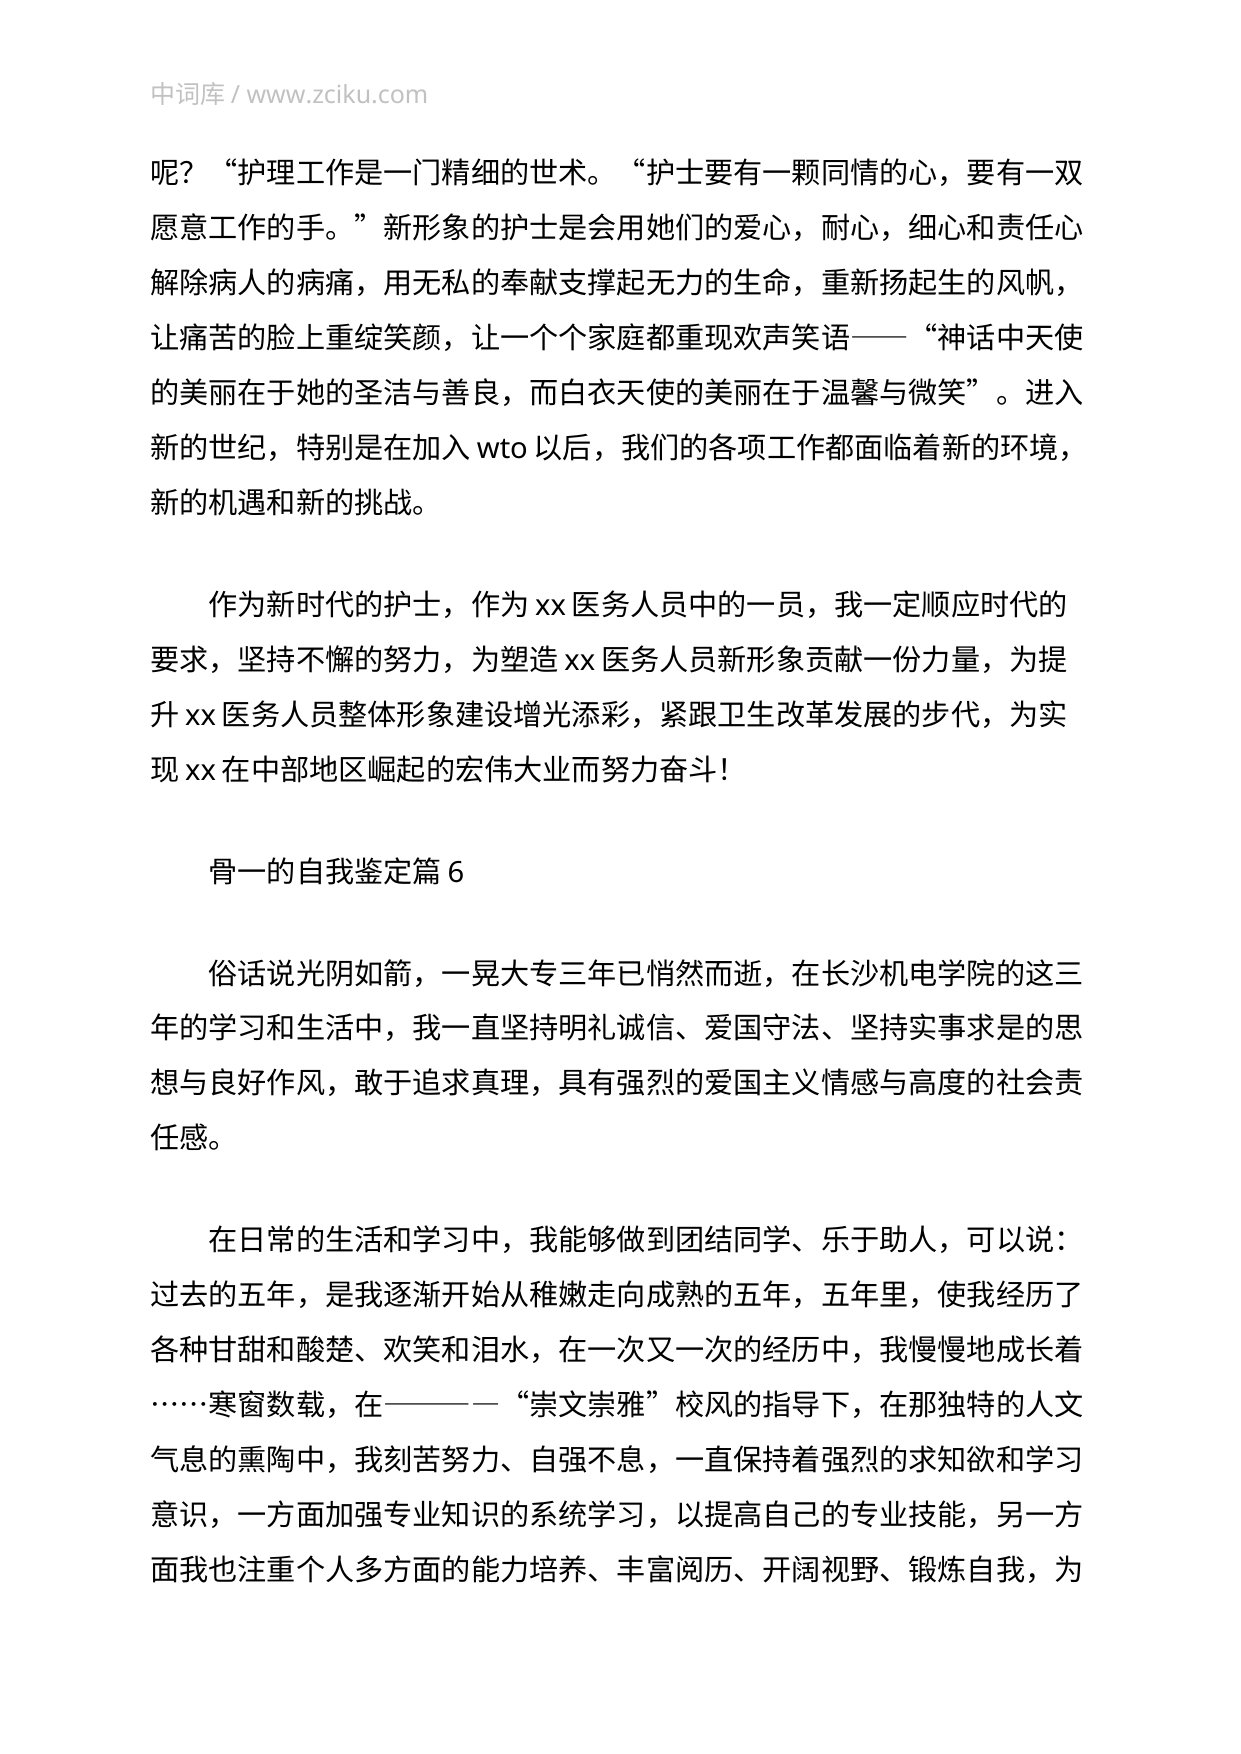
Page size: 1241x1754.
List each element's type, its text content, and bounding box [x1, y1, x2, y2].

text 骨一的自我鉴定篇6 [150, 848, 1090, 891]
text 作为新时代的护士，作为xx医务人员中的一员，我一定顺应时代的要求，坚持不懈的努力，为塑造xx医务人员新形象贡献一份力量，为提升xx医务人员整体形象建设增光添彩，紧跟卫生改革发展的步代，为实现xx在中部地区崛起的宏伟大业而努力奋斗！ [150, 581, 1090, 789]
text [150, 150, 1090, 522]
text 俗话说光阴如箭，一晃大专三年已悄然而逝，在长沙机电学院的这三年的学习和生活中，我一直坚持明礼诚信、爱国守法、坚持实事求是的思想与良好作风，敢于追求真理，具有强烈的爱国主义情感与高度的社会责任感。 [150, 950, 1090, 1157]
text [150, 1217, 1090, 1588]
